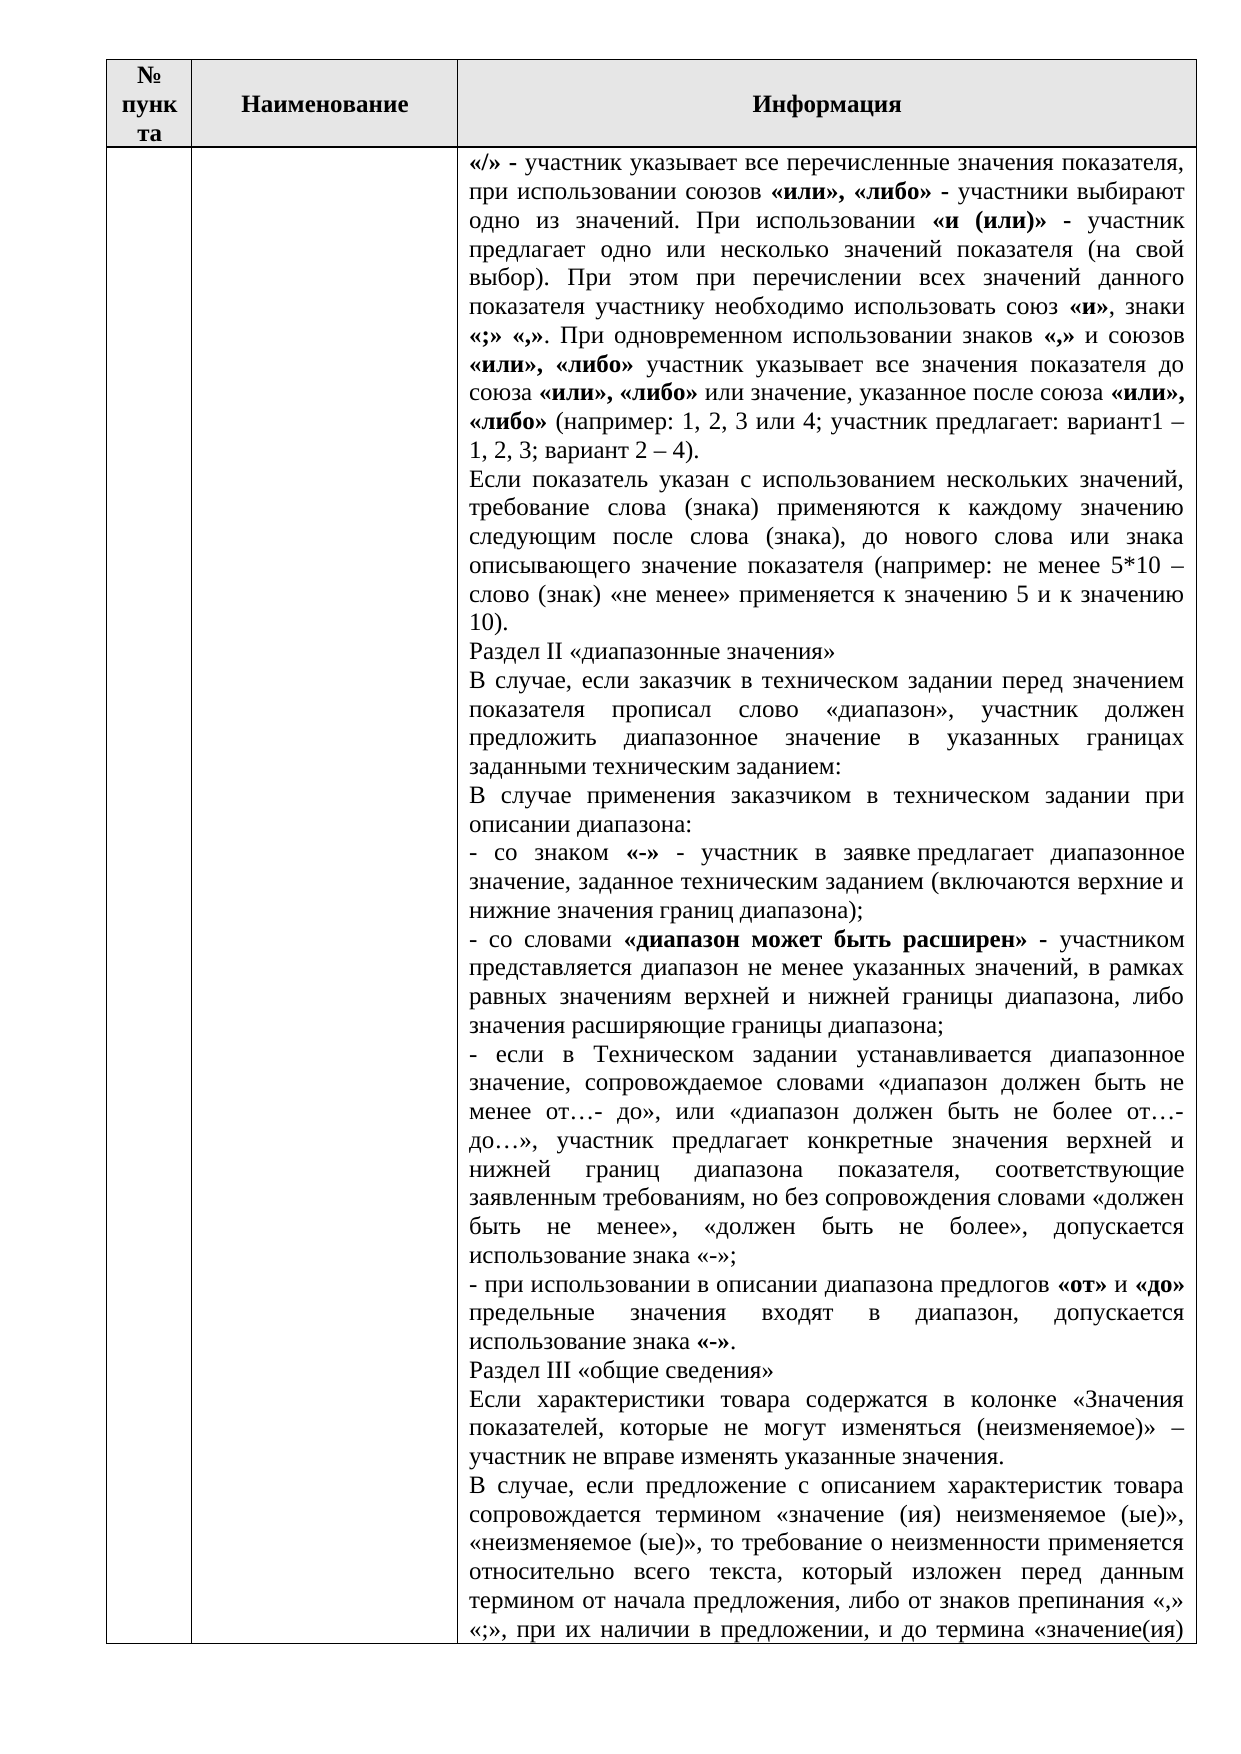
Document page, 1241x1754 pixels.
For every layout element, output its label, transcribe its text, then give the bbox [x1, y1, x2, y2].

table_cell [192, 148, 457, 1642]
table_header Наименование [192, 60, 457, 146]
table_header Информация [458, 60, 1196, 146]
table_header № пункта [107, 60, 191, 146]
table_cell [107, 148, 191, 1642]
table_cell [458, 148, 1196, 1642]
